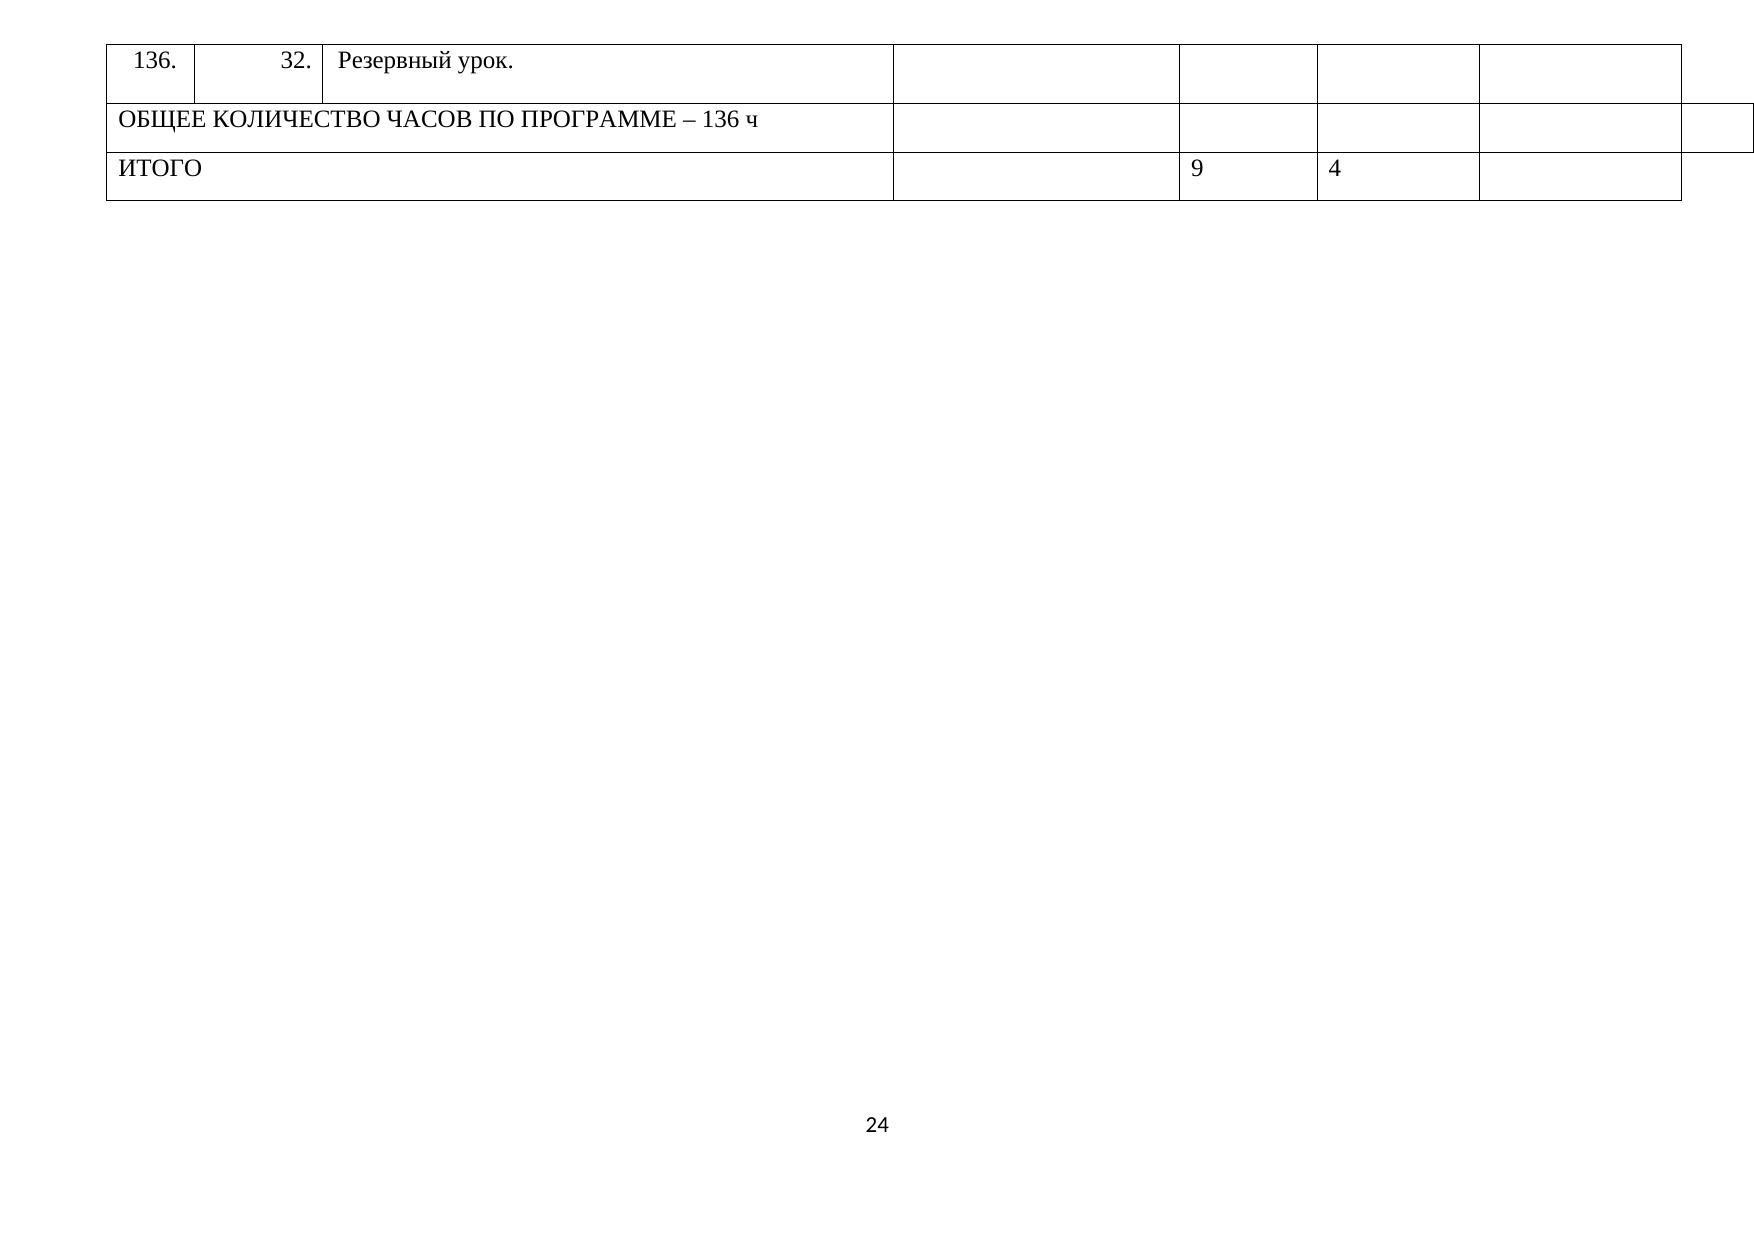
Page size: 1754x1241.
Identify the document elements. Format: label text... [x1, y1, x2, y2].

table_cell [1480, 104, 1681, 152]
table_cell [1480, 45, 1681, 103]
table_cell [894, 104, 1179, 152]
table_cell ОБЩЕЕ КОЛИЧЕСТВО ЧАСОВ ПО ПРОГРАММЕ – 136 ч [107, 104, 893, 152]
table_cell [1180, 104, 1317, 152]
table_cell [107, 45, 194, 103]
table_cell [1180, 45, 1317, 103]
table_cell 32. [195, 45, 322, 103]
table_cell Резервный урок. [323, 45, 893, 103]
table_cell [894, 45, 1179, 103]
table_cell [1682, 104, 1753, 152]
table_cell ИТОГО [107, 153, 893, 200]
table_cell 9 [1180, 153, 1317, 200]
table_cell [1318, 45, 1479, 103]
table_cell [894, 153, 1179, 200]
table_cell [1318, 104, 1479, 152]
table_cell [1480, 153, 1681, 200]
table_cell 4 [1318, 153, 1479, 200]
